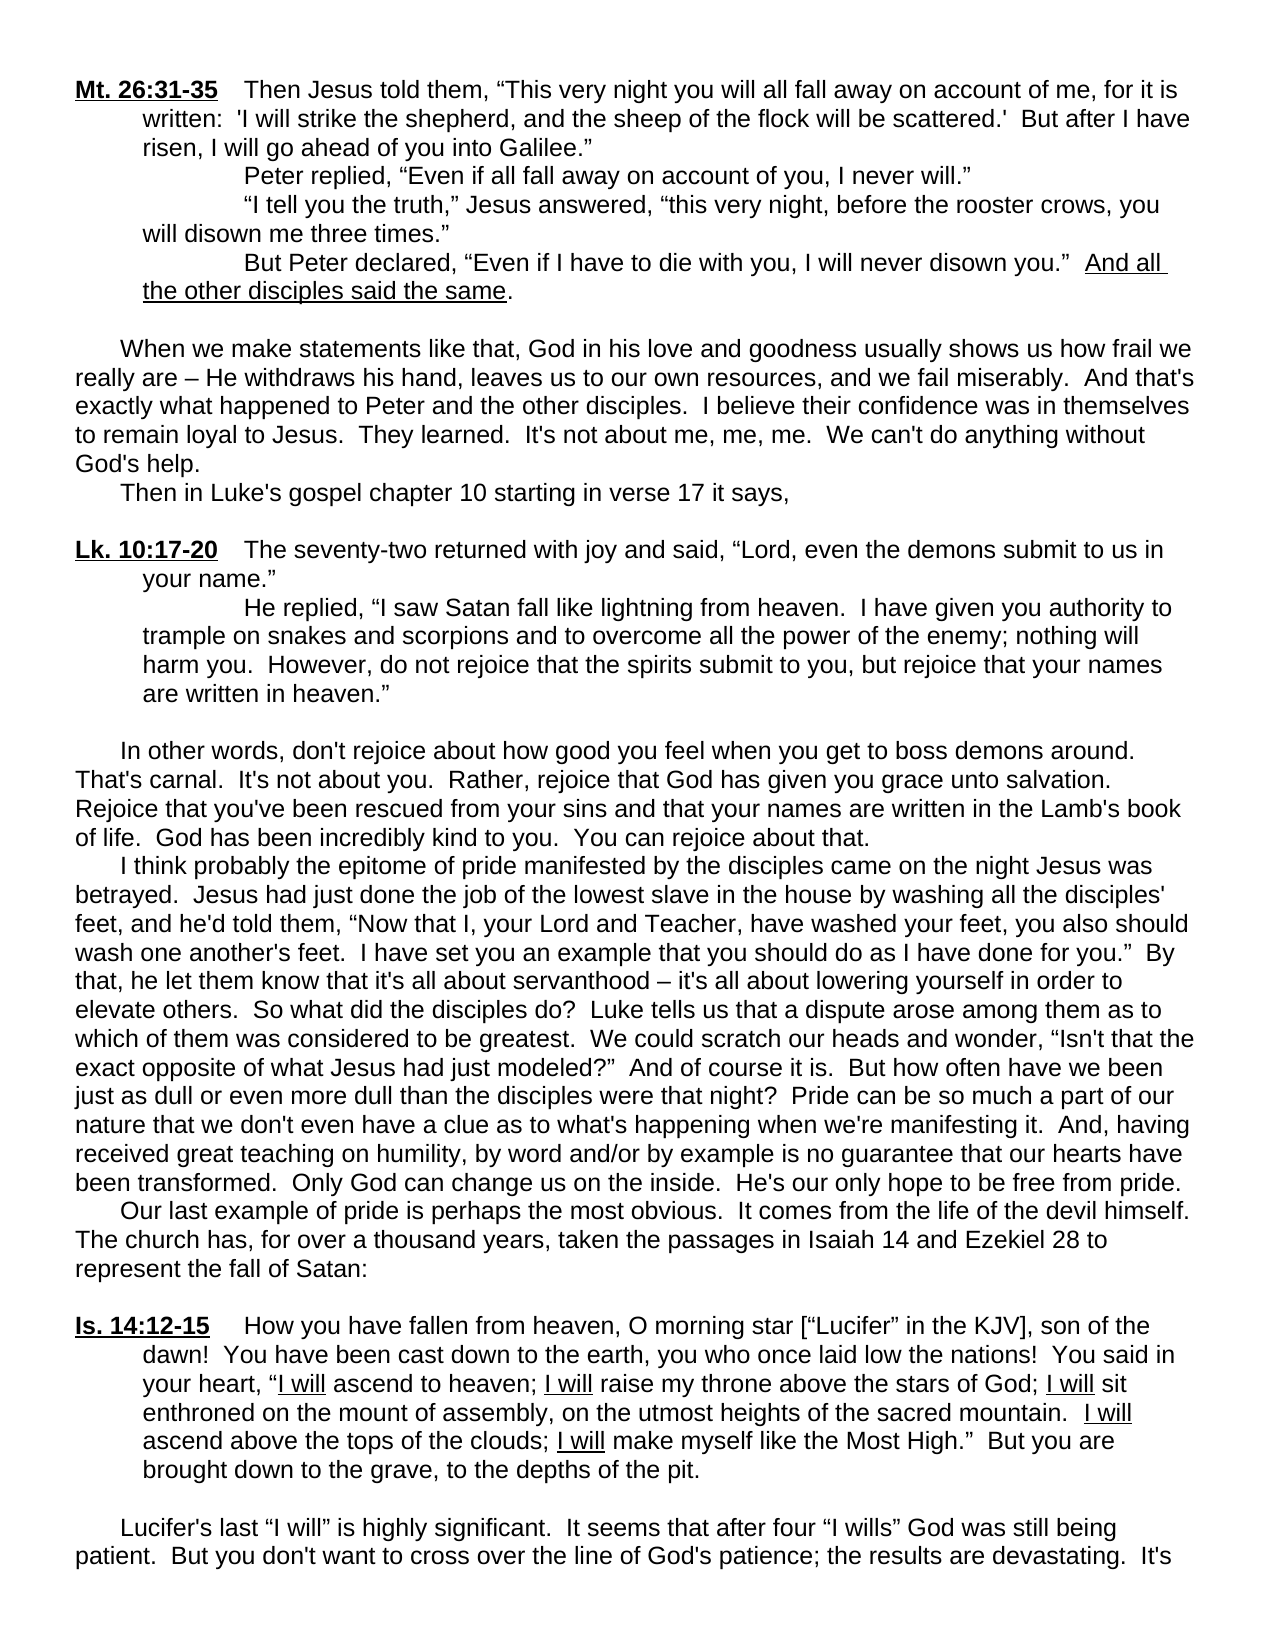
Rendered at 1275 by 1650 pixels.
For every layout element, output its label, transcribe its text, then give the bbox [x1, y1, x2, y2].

text Mt. 26:31-35 Then Jesus told them, “This very night you will all fall away on account of me, for it is written: 'I will strike the shepherd, and the sheep of the flock will be scattered.' But after I have risen, I will go ahead of you into Galilee.” [75, 75, 1200, 161]
text Is. 14:12-15 How you have fallen from heaven, O morning star [“Lucifer” in the KJV], son of the dawn! You have been cast down to the earth, you who once laid low the nations! You said in your heart, “I will ascend to heaven; I will raise my throne above the stars of God; I will sit enthroned on the mount of assembly, on the utmost heights of the sacred mountain. I will ascend above the tops of the clouds; I will make myself like the Most High.” But you are brought down to the grave, to the depths of the pit. [75, 1311, 1200, 1484]
text “I tell you the truth,” Jesus answered, “this very night, before the rooster crows, you will disown me three times.” [75, 190, 1200, 247]
text When we make statements like that, God in his love and goodness usually shows us how frail we really are – He withdraws his hand, leaves us to our own resources, and we fail miserably. And that's exactly what happened to Peter and the other disciples. I believe their confidence was in themselves to remain loyal to Jesus. They learned. It's not about me, me, me. We can't do anything without God's help. [75, 334, 1200, 477]
text Then in Luke's gospel chapter 10 starting in verse 17 it says, [75, 477, 1200, 506]
text He replied, “I saw Satan fall like lightning from heaven. I have given you authority to trample on snakes and scorpions and to overcome all the power of the enemy; nothing will harm you. However, do not rejoice that the spirits submit to you, but rejoice that your names are written in heaven.” [75, 592, 1200, 707]
text Our last example of pride is perhaps the most obvious. It comes from the life of the devil himself. The church has, for over a thousand years, taken the passages in Isaiah 14 and Ezekiel 28 to represent the fall of Satan: [75, 1196, 1200, 1282]
text I think probably the epitome of pride manifested by the disciples came on the night Jesus was betrayed. Jesus had just done the job of the lowest slave in the house by washing all the disciples' feet, and he'd told them, “Now that I, your Lord and Teacher, have washed your feet, you also should wash one another's feet. I have set you an example that you should do as I have done for you.” By that, he let them know that it's all about servanthood – it's all about lowering yourself in order to elevate others. So what did the disciples do? Luke tells us that a dispute arose among them as to which of them was considered to be greatest. We could scratch our heads and wonder, “Isn't that the exact opposite of what Jesus had just modeled?” And of course it is. But how often have we been just as dull or even more dull than the disciples were that night? Pride can be so much a part of our nature that we don't even have a clue as to what's happening when we're manifesting it. And, having received great teaching on humility, by word and/or by example is no guarantee that our hearts have been transformed. Only God can change us on the inside. He's our only hope to be free from pride. [75, 851, 1200, 1196]
text Peter replied, “Even if all fall away on account of you, I never will.” [75, 161, 1200, 190]
text But Peter declared, “Even if I have to die with you, I will never disown you.” And all the other disciples said the same. [75, 247, 1200, 305]
text In other words, don't rejoice about how good you feel when you get to boss demons around. That's carnal. It's not about you. Rather, rejoice that God has given you grace unto salvation. Rejoice that you've been rescued from your sins and that your names are written in the Lamb's book of life. God has been incredibly kind to you. You can rejoice about that. [75, 736, 1200, 851]
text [75, 1512, 1200, 1570]
text Lk. 10:17-20 The seventy-two returned with joy and said, “Lord, even the demons submit to us in your name.” [75, 535, 1200, 592]
